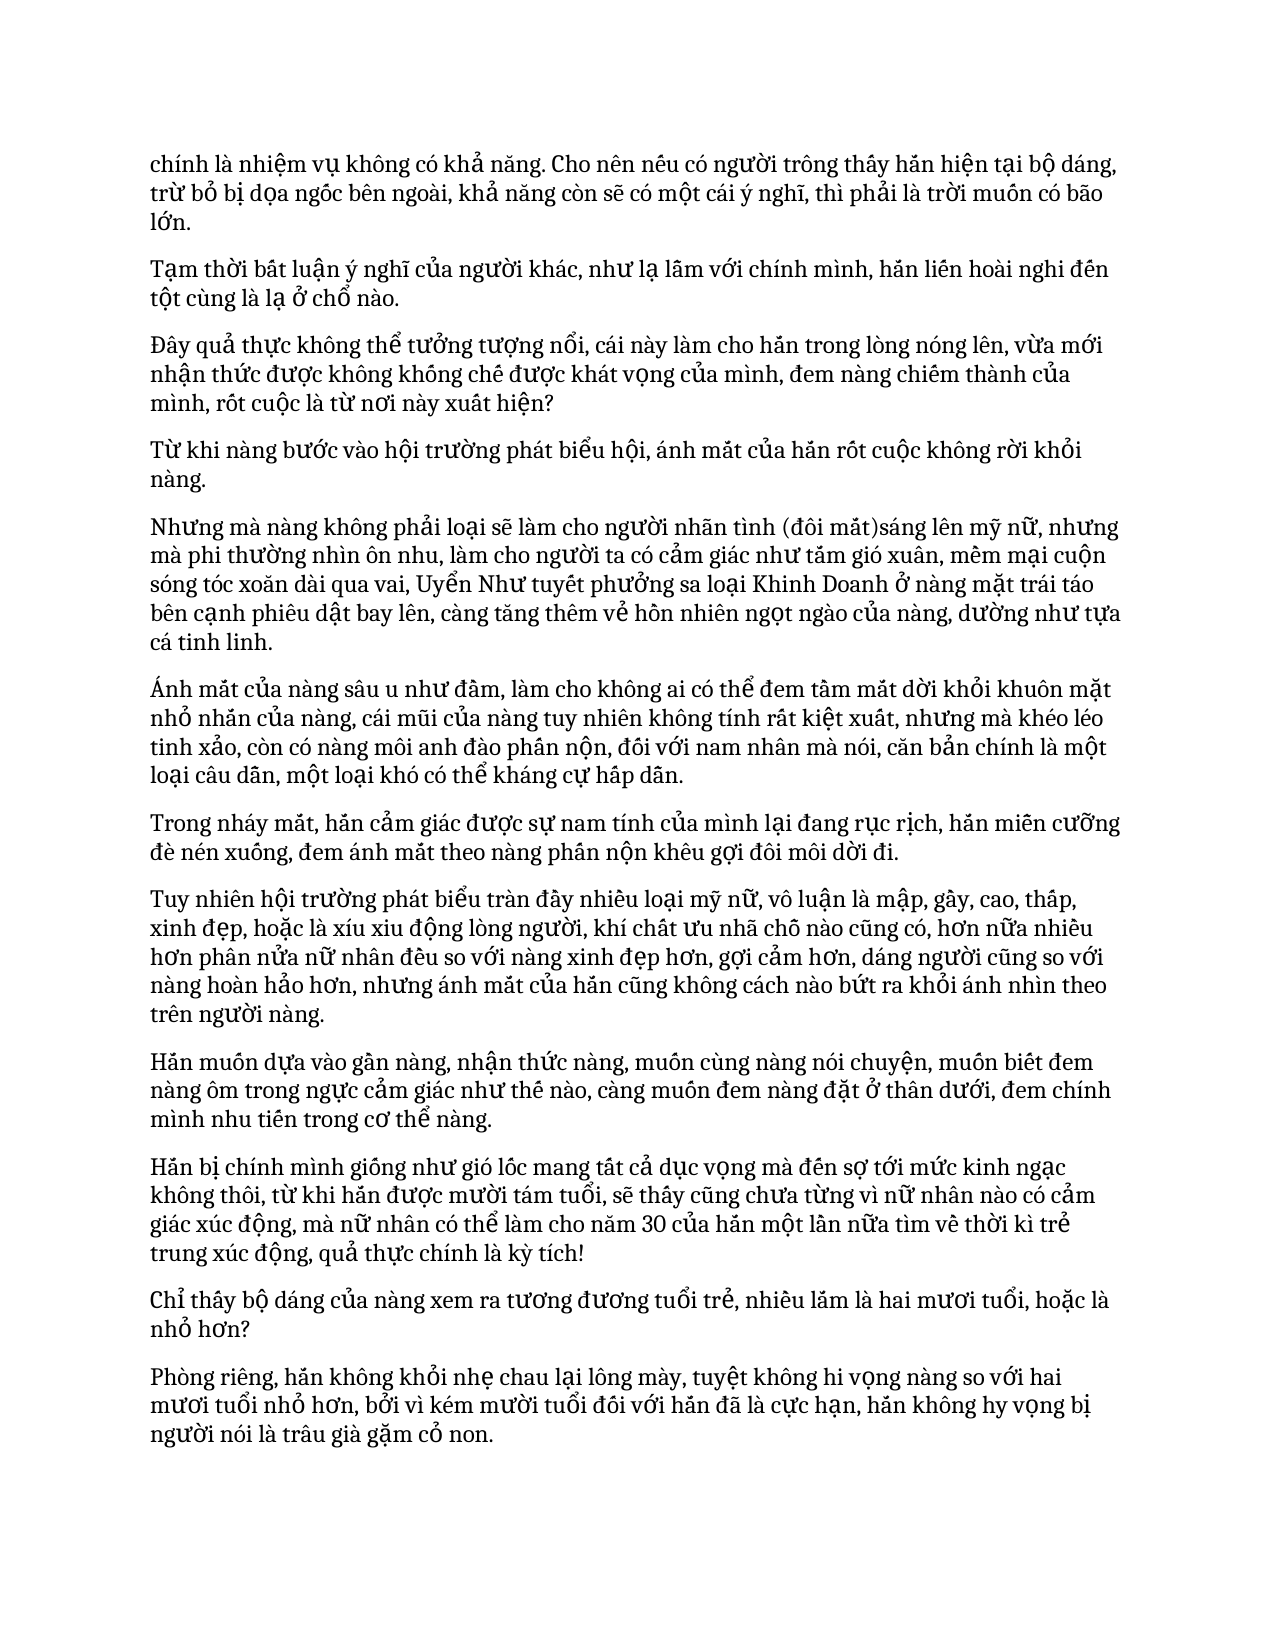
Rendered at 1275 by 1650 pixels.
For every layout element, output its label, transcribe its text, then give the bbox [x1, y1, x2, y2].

text Đây quả thực không thể tưởng tượng nổi, cái này làm cho hắn trong lòng nóng lên, vừa mới nhận thức được không khống chế được khát vọng của mình, đem nàng chiếm thành của mình, rốt cuộc là từ nơi này xuất hiện? [150, 331, 1125, 417]
text Tuy nhiên hội trường phát biểu tràn đầy nhiều loại mỹ nữ, vô luận là mập, gầy, cao, thấp, xinh đẹp, hoặc là xíu xiu động lòng người, khí chất ưu nhã chỗ nào cũng có, hơn nữa nhiều hơn phân nửa nữ nhân đều so với nàng xinh đẹp hơn, gợi cảm hơn, dáng người cũng so với nàng hoàn hảo hơn, nhưng ánh mắt của hắn cũng không cách nào bứt ra khỏi ánh nhìn theo trên người nàng. [150, 885, 1125, 1029]
text Từ khi nàng bước vào hội trường phát biểu hội, ánh mắt của hắn rốt cuộc không rời khỏi nàng. [150, 436, 1125, 494]
text Nhưng mà nàng không phải loại sẽ làm cho người nhãn tình (đôi mắt)sáng lên mỹ nữ, nhưng mà phi thường nhìn ôn nhu, làm cho người ta có cảm giác như tắm gió xuân, mềm mại cuộn sóng tóc xoăn dài qua vai, Uyển Như tuyết phưởng sa loại Khinh Doanh ở nàng mặt trái táo bên cạnh phiêu dật bay lên, càng tăng thêm vẻ hồn nhiên ngọt ngào của nàng, dường như tựa cá tinh linh. [150, 512, 1125, 656]
text Hắn muốn dựa vào gần nàng, nhận thức nàng, muốn cùng nàng nói chuyện, muốn biết đem nàng ôm trong ngực cảm giác như thế nào, càng muốn đem nàng đặt ở thân dưới, đem chính mình nhu tiến trong cơ thể nàng. [150, 1047, 1125, 1134]
text Hắn bị chính mình giống như gió lốc mang tất cả dục vọng mà đến sợ tới mức kinh ngạc không thôi, từ khi hắn được mười tám tuổi, sẽ thấy cũng chưa từng vì nữ nhân nào có cảm giác xúc động, mà nữ nhân có thể làm cho năm 30 của hắn một lần nữa tìm về thời kì trẻ trung xúc động, quả thực chính là kỳ tích! [150, 1152, 1125, 1267]
text Trong nháy mắt, hắn cảm giác được sự nam tính của mình lại đang rục rịch, hắn miễn cưỡng đè nén xuống, đem ánh mắt theo nàng phấn nộn khêu gợi đôi môi dời đi. [150, 809, 1125, 866]
text Phòng riêng, hắn không khỏi nhẹ chau lại lông mày, tuyệt không hi vọng nàng so với hai mươi tuổi nhỏ hơn, bởi vì kém mười tuổi đối với hắn đã là cực hạn, hắn không hy vọng bị người nói là trâu già gặm cỏ non. [150, 1362, 1125, 1449]
text Chỉ thấy bộ dáng của nàng xem ra tương đương tuổi trẻ, nhiều lắm là hai mươi tuổi, hoặc là nhỏ hơn? [150, 1286, 1125, 1344]
text Tạm thời bất luận ý nghĩ của người khác, như lạ lẫm với chính mình, hắn liến hoài nghi đến tột cùng là lạ ở chổ nào. [150, 255, 1125, 312]
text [150, 150, 1125, 236]
text Ánh mắt của nàng sâu u như đầm, làm cho không ai có thể đem tầm mắt dời khỏi khuôn mặt nhỏ nhắn của nàng, cái mũi của nàng tuy nhiên không tính rất kiệt xuất, nhưng mà khéo léo tinh xảo, còn có nàng môi anh đào phấn nộn, đối với nam nhân mà nói, căn bản chính là một loại câu dẫn, một loại khó có thể kháng cự hấp dẫn. [150, 675, 1125, 790]
